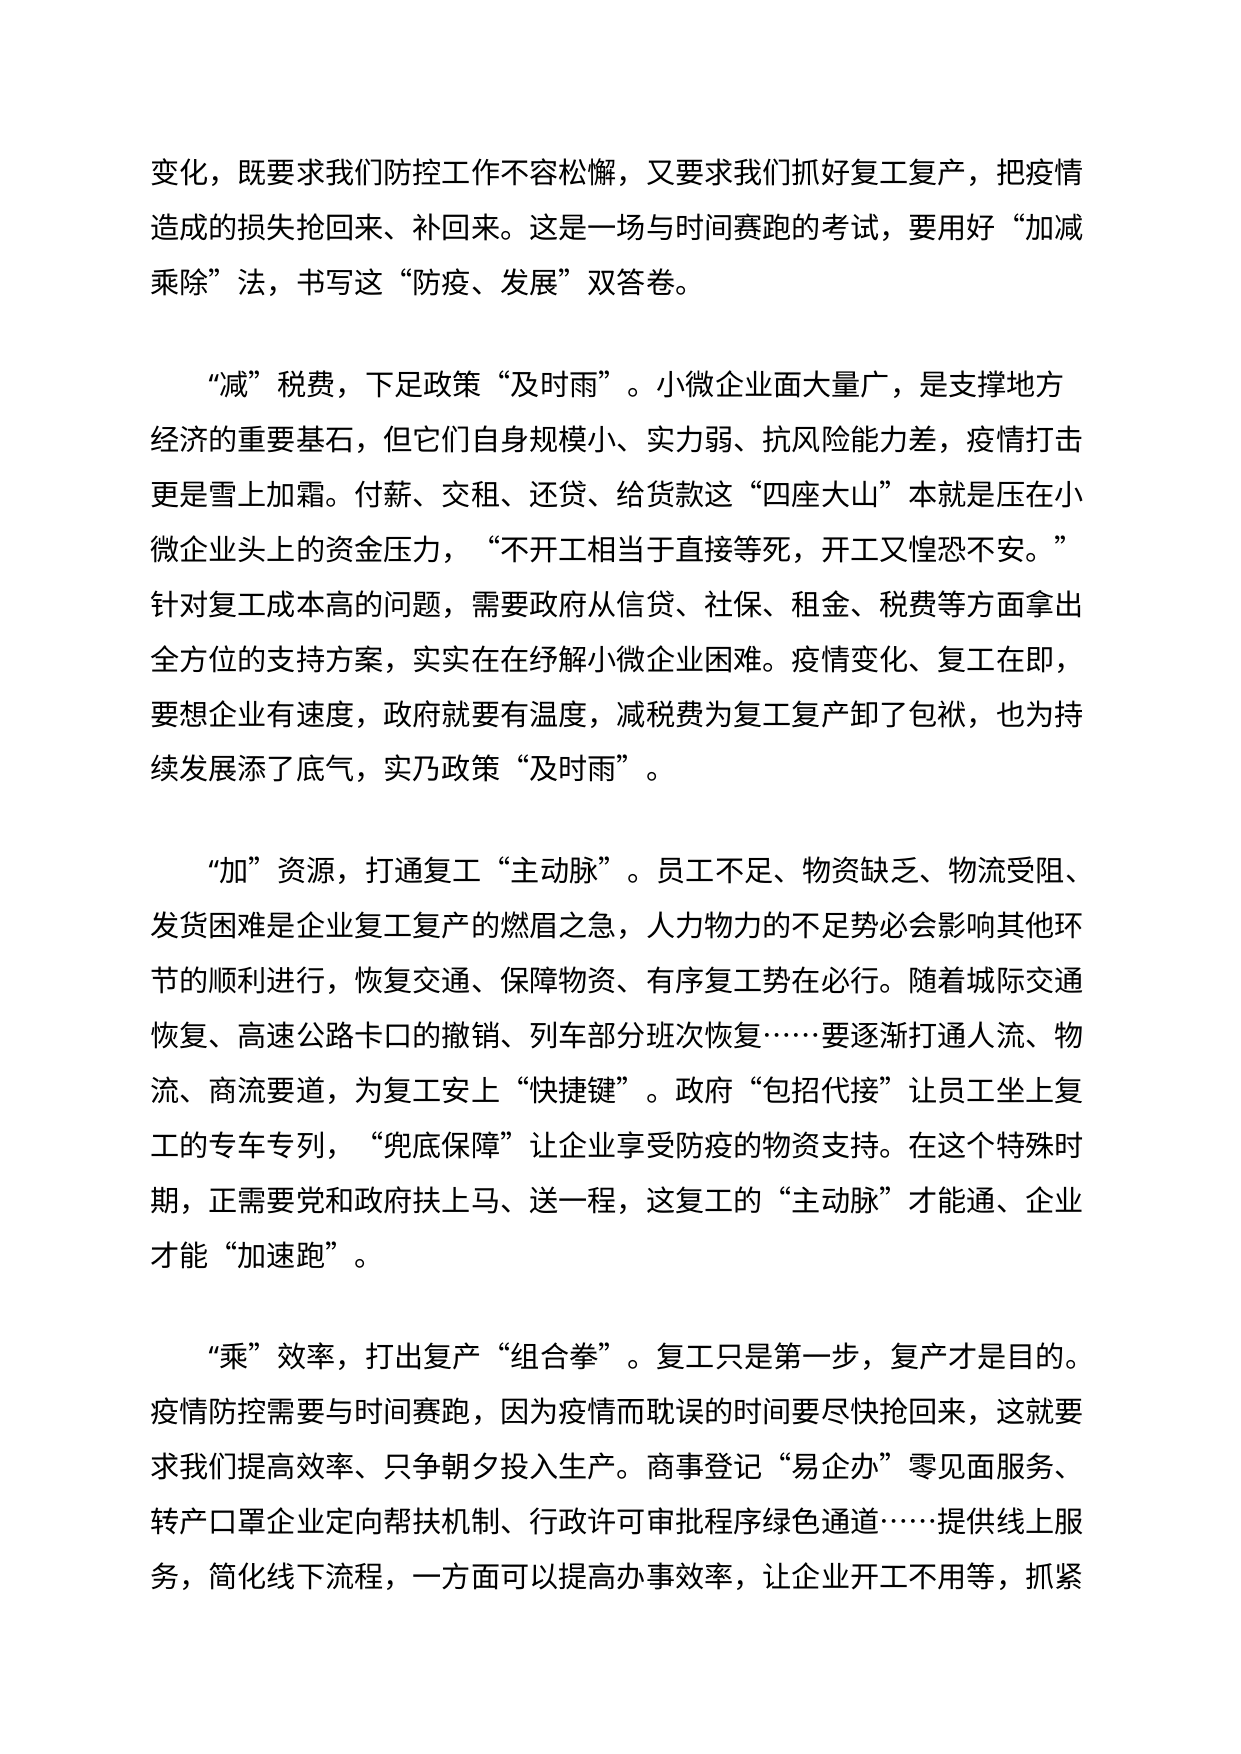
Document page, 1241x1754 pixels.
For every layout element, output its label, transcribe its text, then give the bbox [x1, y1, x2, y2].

text “加”资源，打通复工“主动脉”。员工不足、物资缺乏、物流受阻、发货困难是企业复工复产的燃眉之急，人力物力的不足势必会影响其他环节的顺利进行，恢复交通、保障物资、有序复工势在必行。随着城际交通恢复、高速公路卡口的撤销、列车部分班次恢复……要逐渐打通人流、物流、商流要道，为复工安上“快捷键”。政府“包招代接”让员工坐上复工的专车专列，“兜底保障”让企业享受防疫的物资支持。在这个特殊时期，正需要党和政府扶上马、送一程，这复工的“主动脉”才能通、企业才能“加速跑”。 [150, 848, 1090, 1274]
text “减”税费，下足政策“及时雨”。小微企业面大量广，是支撑地方经济的重要基石，但它们自身规模小、实力弱、抗风险能力差，疫情打击更是雪上加霜。付薪、交租、还贷、给货款这“四座大山”本就是压在小微企业头上的资金压力，“不开工相当于直接等死，开工又惶恐不安。”针对复工成本高的问题，需要政府从信贷、社保、租金、税费等方面拿出全方位的支持方案，实实在在纾解小微企业困难。疫情变化、复工在即，要想企业有速度，政府就要有温度，减税费为复工复产卸了包袱，也为持续发展添了底气，实乃政策“及时雨”。 [150, 362, 1090, 788]
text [150, 1334, 1090, 1596]
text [150, 150, 1090, 302]
